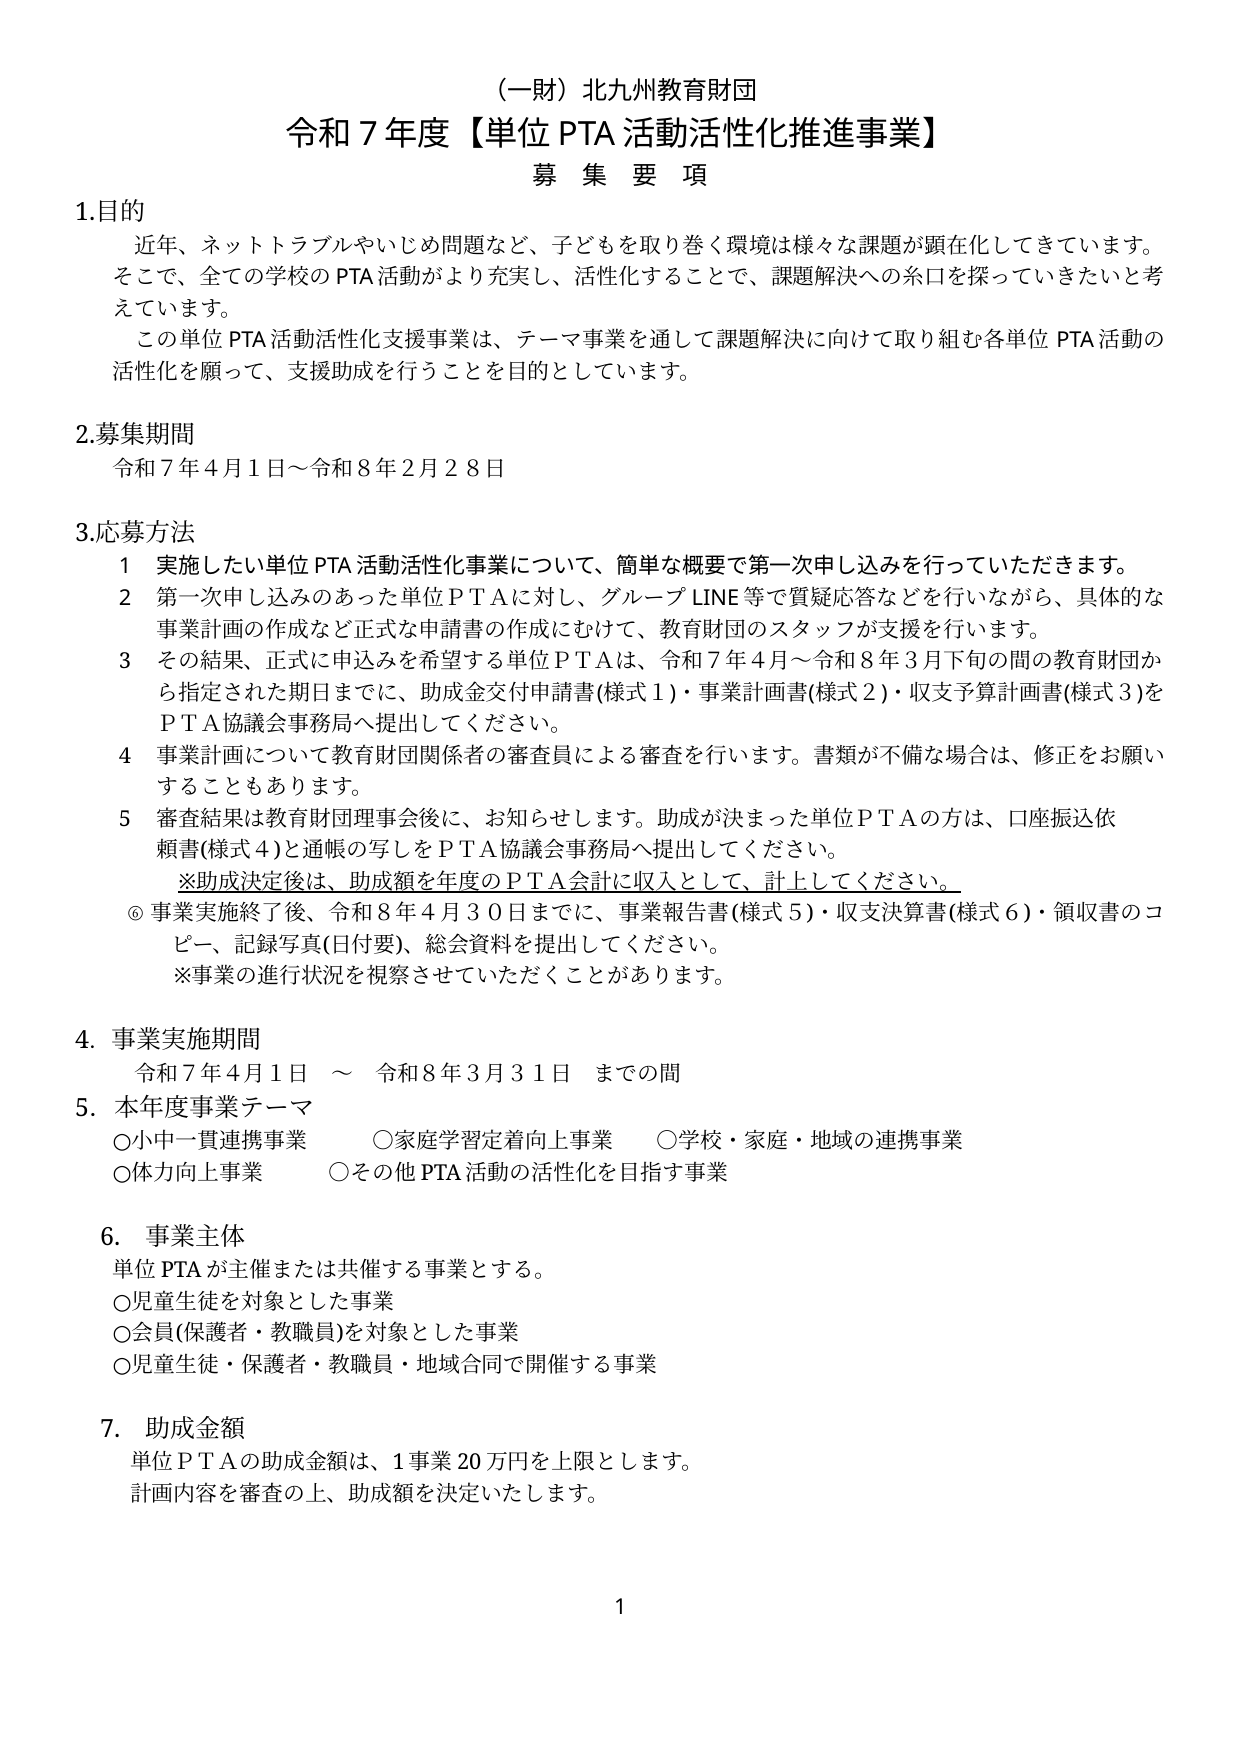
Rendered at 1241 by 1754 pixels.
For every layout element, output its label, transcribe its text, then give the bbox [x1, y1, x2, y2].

text 令和７年４月１日 ～ 令和８年３月３１日 までの間 [112, 1056, 1165, 1087]
text 1.目的 [75, 192, 1165, 228]
text 募 集 要 項 [75, 156, 1165, 192]
text 近年、ネットトラブルやいじめ問題など、子どもを取り巻く環境は様々な課題が顕在化してきています。そこで、全ての学校のPTA活動がより充実し、活性化することで、課題解決への糸口を探っていきたいと考えています。 [112, 228, 1165, 322]
list その結果、正式に申込みを希望する単位ＰＴＡは、令和７年４月～令和８年３月下旬の間の教育財団から指定された期日までに、助成金交付申請書(様式１)・事業計画書(様式２)・収支予算計画書(様式３)をＰＴＡ協議会事務局へ提出してください。 [119, 643, 1165, 738]
text ○会員(保護者・教職員)を対象とした事業 [112, 1316, 1165, 1347]
text 計画内容を審査の上、助成額を決定いたします。 [75, 1476, 1165, 1508]
list 実施したい単位PTA活動活性化事業について、簡単な概要で第一次申し込みを行っていただきます。 [119, 548, 1165, 580]
text 5．本年度事業テーマ [75, 1087, 1165, 1123]
text 6. 事業主体 [75, 1216, 1165, 1252]
text 3.応募方法 [75, 512, 1165, 548]
text ○体力向上事業 ○その他PTA活動の活性化を目指す事業 [112, 1155, 1165, 1187]
text 令和7年度【単位PTA活動活性化推進事業】 [75, 107, 1165, 156]
text この単位PTA活動活性化支援事業は、テーマ事業を通して課題解決に向けて取り組む各単位PTA活動の活性化を願って、支援助成を行うことを目的としています。 [112, 322, 1165, 385]
list 第一次申し込みのあった単位ＰＴＡに対し、グループLINE等で質疑応答などを行いながら、具体的な事業計画の作成など正式な申請書の作成にむけて、教育財団のスタッフが支援を行います。 [119, 580, 1165, 643]
text 4．事業実施期間 [75, 1020, 1165, 1056]
text （一財）北九州教育財団 [75, 71, 1165, 107]
text ○児童生徒を対象とした事業 [112, 1284, 1165, 1316]
list 事業計画について教育財団関係者の審査員による審査を行います。書類が不備な場合は、修正をお願いすることもあります。 [119, 738, 1165, 801]
text 令和７年４月１日～令和８年２月２８日 [112, 451, 1165, 483]
text ○小中一貫連携事業 ○家庭学習定着向上事業 ○学校・家庭・地域の連携事業 [112, 1123, 1165, 1155]
list 審査結果は教育財団理事会後に、お知らせします。助成が決まった単位ＰＴＡの方は、口座振込依 [119, 801, 1165, 832]
text 頼書(様式４)と通帳の写しをＰＴＡ協議会事務局へ提出してください。 [112, 832, 1165, 864]
text 単位ＰＴＡの助成金額は、1事業20万円を上限とします。 [75, 1444, 1165, 1476]
text 7. 助成金額 [75, 1408, 1165, 1444]
text 単位PTAが主催または共催する事業とする。 [112, 1252, 1165, 1284]
text 2.募集期間 [75, 415, 1165, 451]
text ※助成決定後は、助成額を年度のＰＴＡ会計に収入として、計上してください。 [112, 864, 1165, 896]
text ⑥ 事業実施終了後、令和８年４月３０日までに、事業報告書(様式５)・収支決算書(様式６)・領収書のコピー、記録写真(日付要)、総会資料を提出してください。 [127, 896, 1165, 959]
text ※事業の進行状況を視察させていただくことがあります。 [152, 959, 1165, 990]
text ○児童生徒・保護者・教職員・地域合同で開催する事業 [112, 1347, 1165, 1379]
